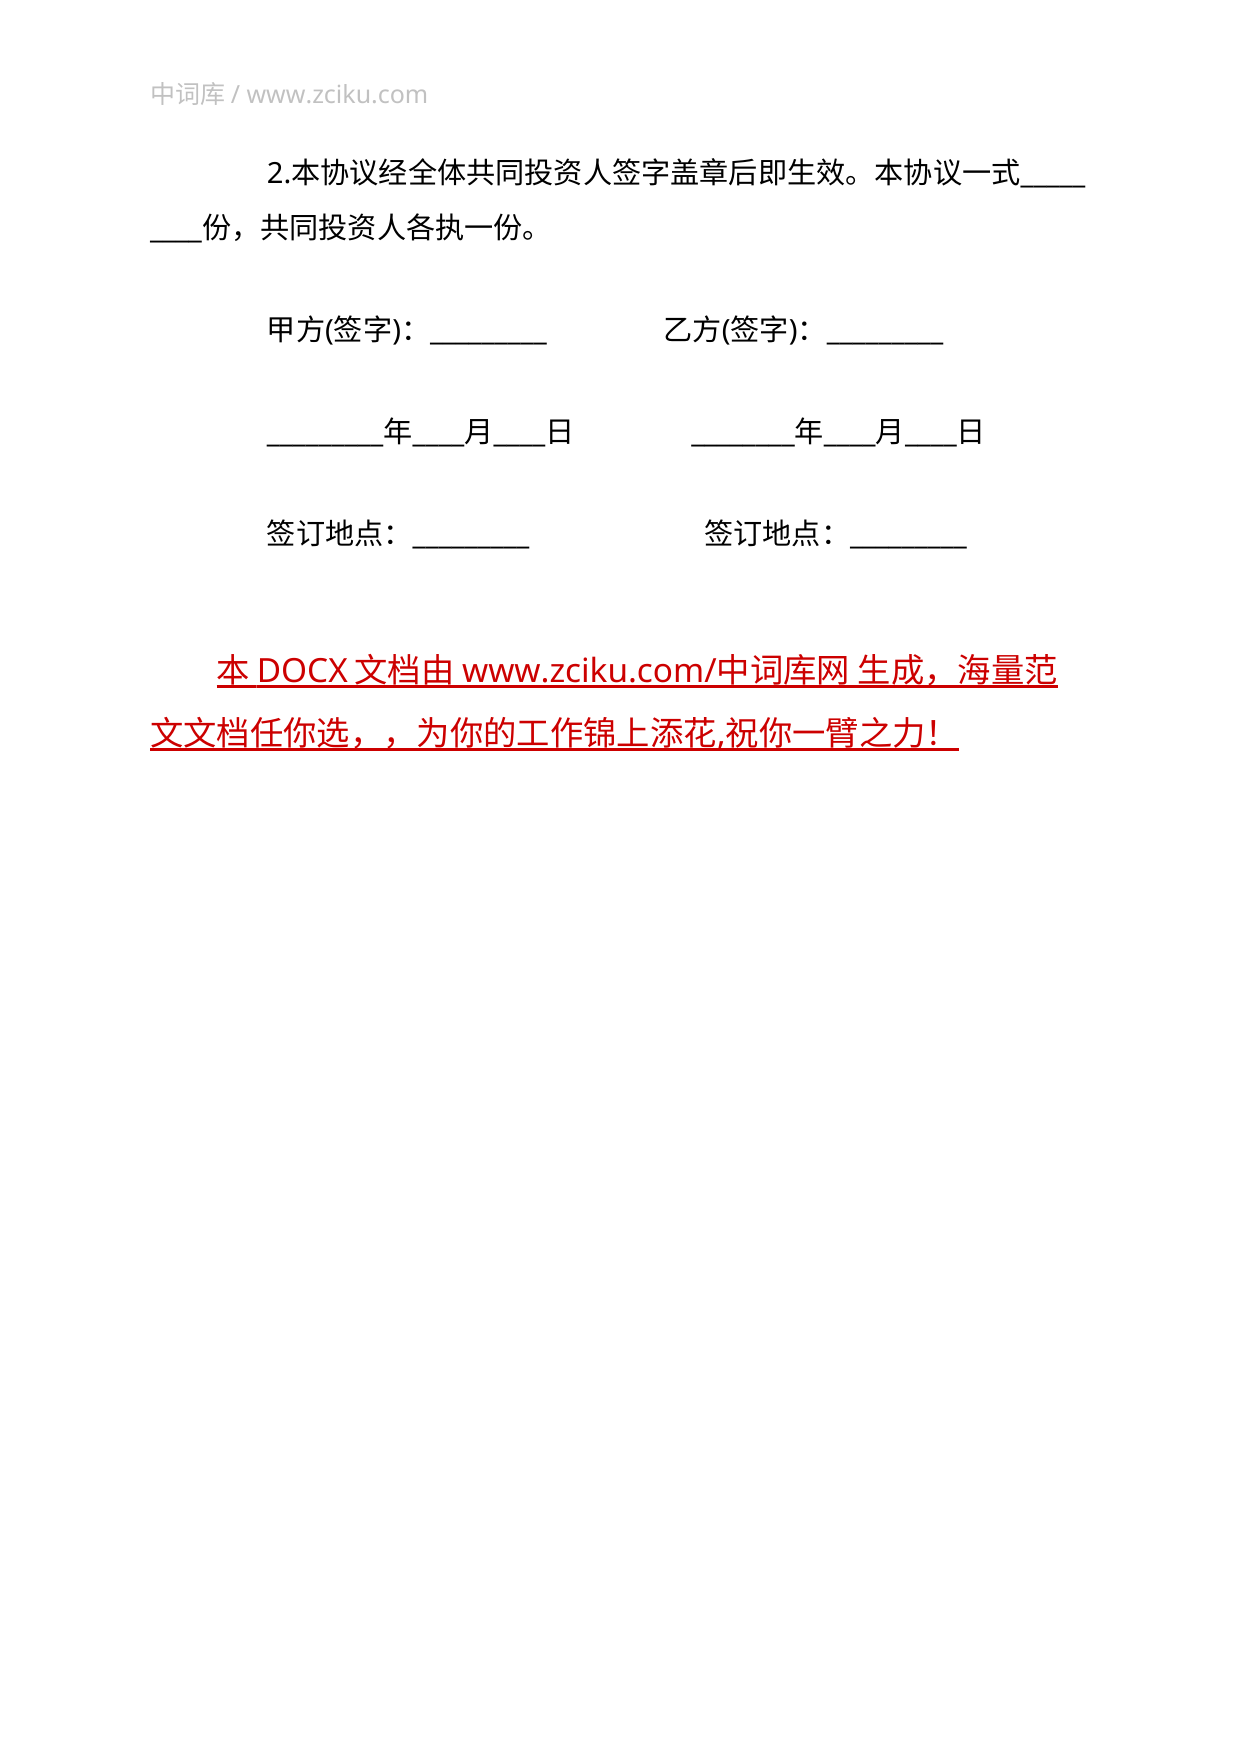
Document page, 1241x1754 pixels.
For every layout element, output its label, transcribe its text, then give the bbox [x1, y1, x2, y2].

text 本DOCX文档由 www.zciku.com/中词库网 生成，海量范文文档任你选，，为你的工作锦上添花,祝你一臂之力！ [150, 644, 1090, 755]
text 签订地点：_________ 签订地点：_________ [150, 511, 1090, 553]
text 甲方(签字)：_________ 乙方(签字)：_________ [150, 307, 1090, 349]
text 2.本协议经全体共同投资人签字盖章后即生效。本协议一式_________份，共同投资人各执一份。 [150, 150, 1090, 247]
text _________年____月____日 ________年____月____日 [150, 409, 1090, 451]
